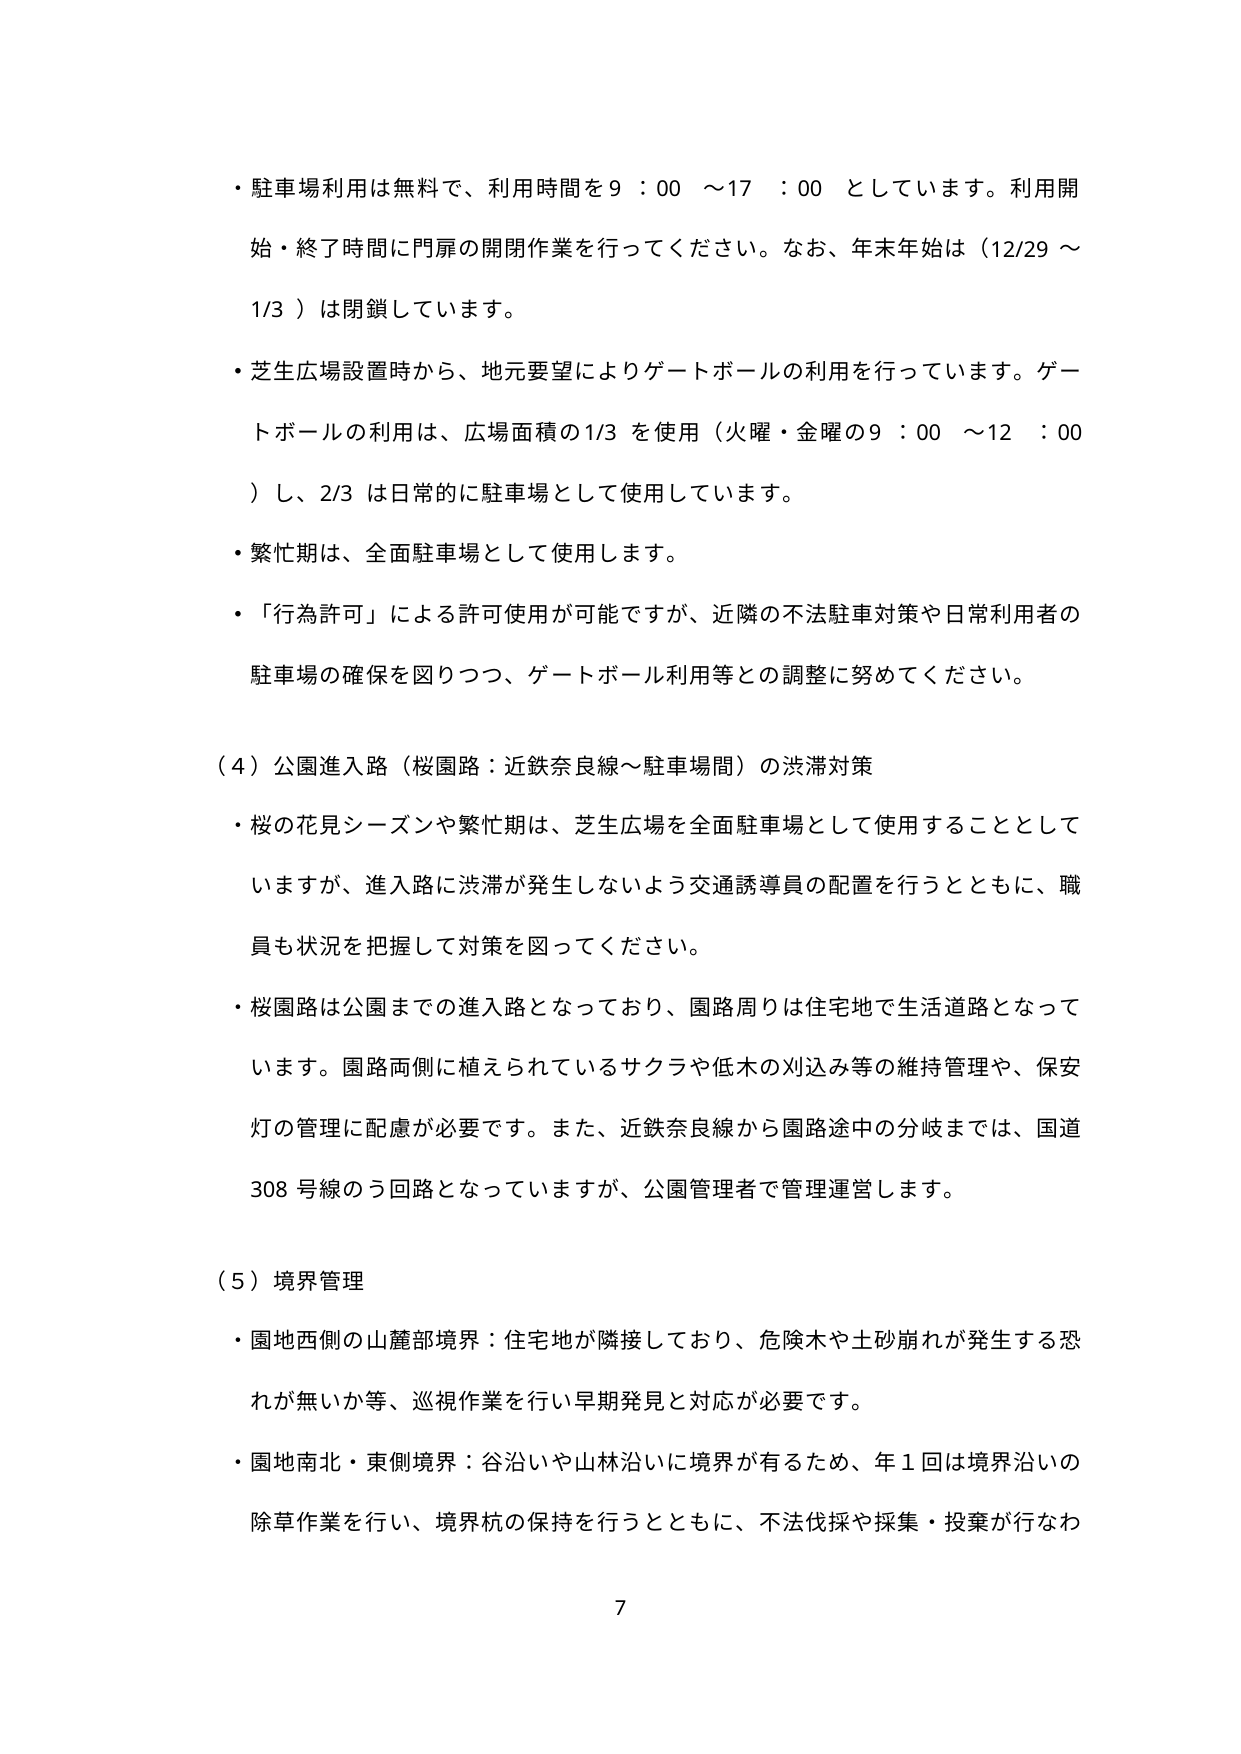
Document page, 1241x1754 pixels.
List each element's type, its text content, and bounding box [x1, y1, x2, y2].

text ・駐車場利用は無料で、利用時間を9：00～17：00としています。利用開始・終了時間に門扉の開閉作業を行ってください。なお、年末年始は（12/29～1/3）は閉鎖しています。 [219, 158, 1083, 340]
text ・桜の花見シーズンや繁忙期は、芝生広場を全面駐車場として使用することとしていますが、進入路に渋滞が発生しないよう交通誘導員の配置を行うとともに、職員も状況を把握して対策を図ってください。 [219, 795, 1083, 977]
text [219, 1432, 1083, 1553]
text ・芝生広場設置時から、地元要望によりゲートボールの利用を行っています。ゲートボールの利用は、広場面積の1/3を使用（火曜・金曜の9：00～12：00 ）し、2/3は日常的に駐車場として使用しています。 [221, 340, 1083, 522]
text （５）境界管理 [200, 1250, 1083, 1311]
text ・桜園路は公園までの進入路となっており、園路周りは住宅地で生活道路となっています。園路両側に植えられているサクラや低木の刈込み等の維持管理や、保安灯の管理に配慮が必要です。また、近鉄奈良線から園路途中の分岐までは、国道308号線のう回路となっていますが、公園管理者で管理運営します。 [219, 977, 1083, 1219]
text ・「行為許可」による許可使用が可能ですが、近隣の不法駐車対策や日常利用者の駐車場の確保を図りつつ、ゲートボール利用等との調整に努めてください。 [221, 583, 1083, 704]
text ・園地西側の山麓部境界：住宅地が隣接しており、危険木や土砂崩れが発生する恐れが無いか等、巡視作業を行い早期発見と対応が必要です。 [219, 1311, 1083, 1432]
text （４）公園進入路（桜園路：近鉄奈良線～駐車場間）の渋滞対策 [201, 734, 1083, 795]
text ・繁忙期は、全面駐車場として使用します。 [221, 522, 1083, 582]
